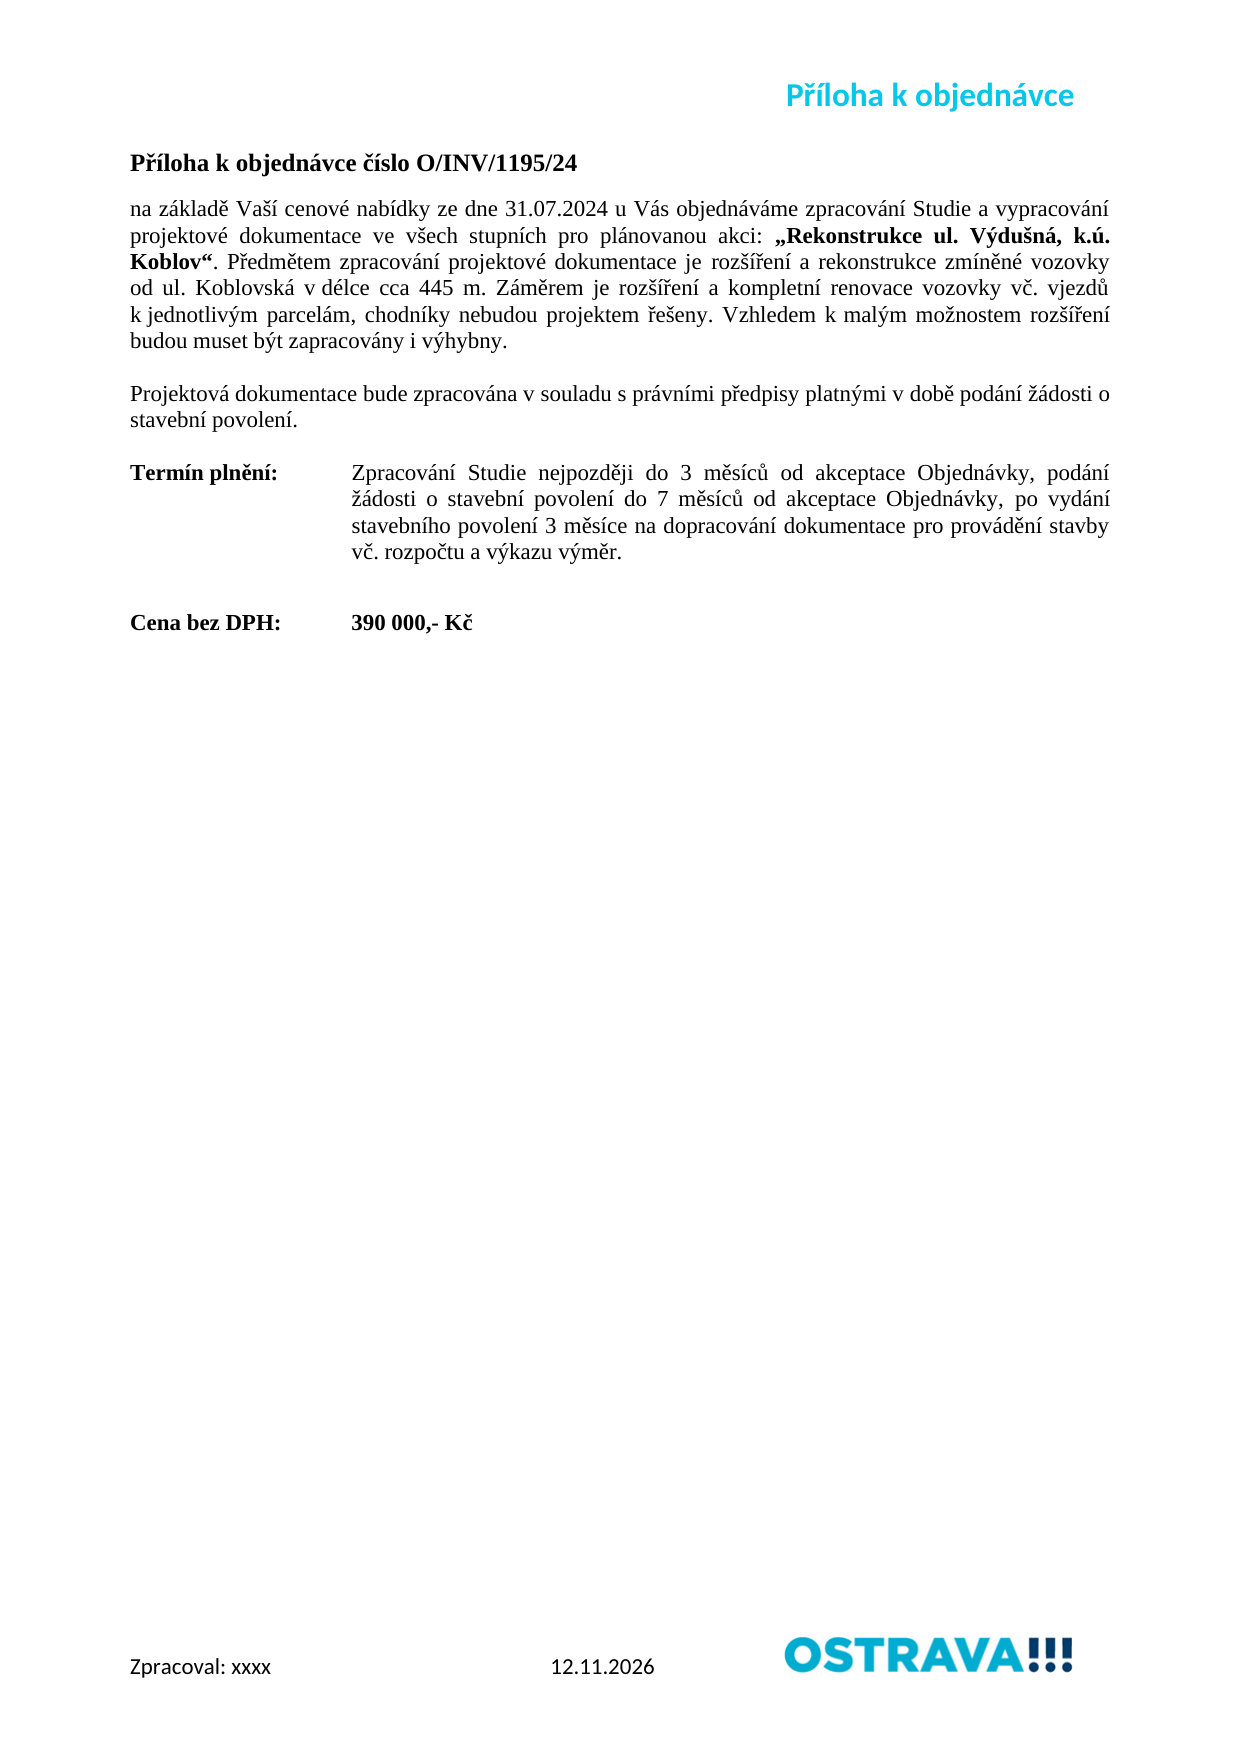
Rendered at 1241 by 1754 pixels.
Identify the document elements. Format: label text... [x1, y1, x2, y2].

text Projektová dokumentace bude zpracována v souladu s právními předpisy platnými v době podání žádosti o stavební povolení. [130, 380, 1110, 433]
picture [782, 1635, 1075, 1675]
text Příloha k objednávce číslo O/INV/1195/24 [130, 148, 1110, 176]
text Cena bez DPH: 390 000,- Kč [130, 609, 1110, 636]
text Termín plnění: Zpracování Studie nejpozději do 3 měsíců od akceptace Objednávky, podání žádosti o stavební povolení do 7 měsíců od akceptace Objednávky, po vydání stavebního povolení 3 měsíce na dopracování dokumentace pro provádění stavby vč. rozpočtu a výkazu výměr. [130, 459, 1110, 564]
text na základě Vaší cenové nabídky ze dne 31.07.2024 u Vás objednáváme zpracování Studie a vypracování projektové dokumentace ve všech stupních pro plánovanou akci: „Rekonstrukce ul. Výdušná, k.ú. Koblov“. Předmětem zpracování projektové dokumentace je rozšíření a rekonstrukce zmíněné vozovky od ul. Koblovská v délce cca 445 m. Záměrem je rozšíření a kompletní renovace vozovky vč. vjezdů k jednotlivým parcelám, chodníky nebudou projektem řešeny. Vzhledem k malým možnostem rozšíření budou muset být zapracovány i výhybny. [130, 195, 1110, 353]
